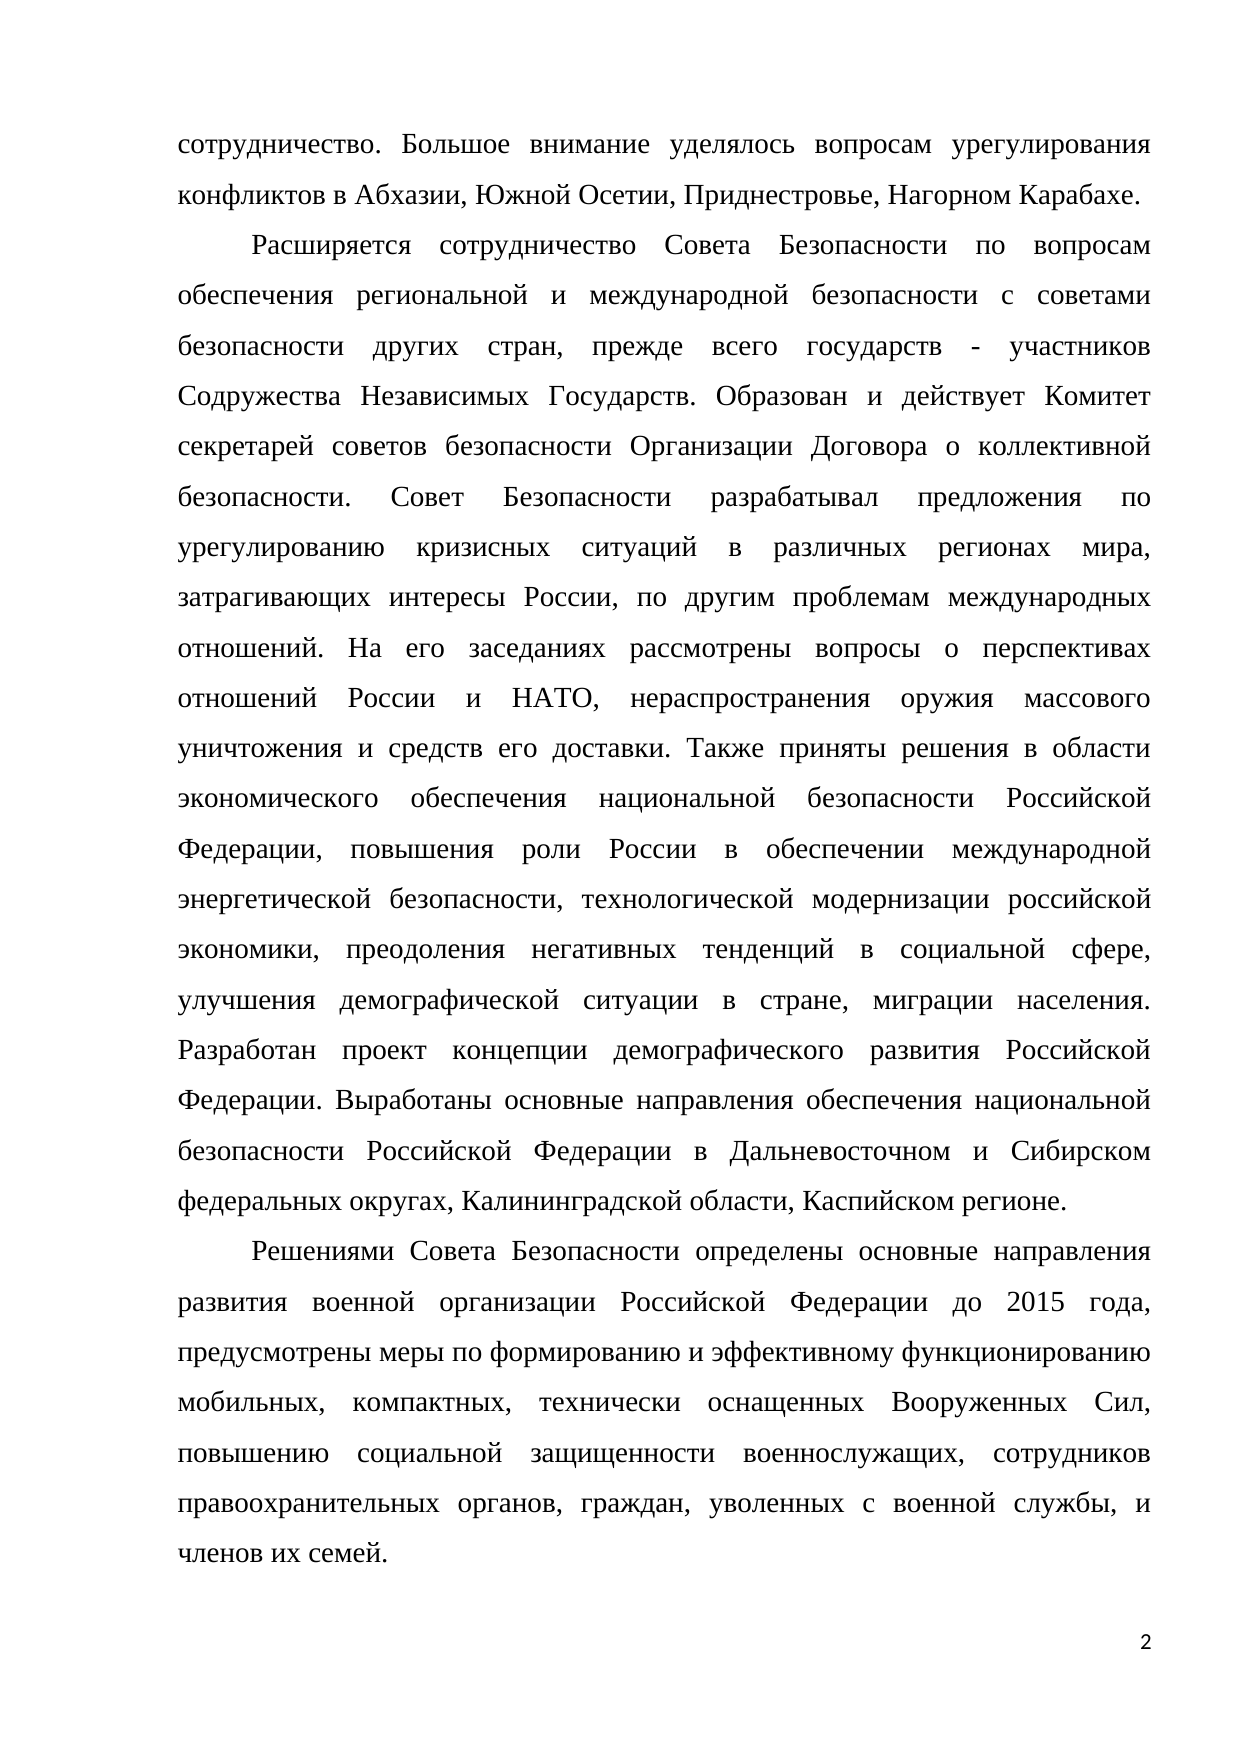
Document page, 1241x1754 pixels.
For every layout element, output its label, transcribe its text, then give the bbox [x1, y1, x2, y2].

text Расширяется сотрудничество Совета Безопасности по вопросам обеспечения региональной и международной безопасности с советами безопасности других стран, прежде всего государств - участников Содружества Независимых Государств. Образован и действует Комитет секретарей советов безопасности Организации Договора о коллективной безопасности. Совет Безопасности разрабатывал предложения по урегулированию кризисных ситуаций в различных регионах мира, затрагивающих интересы России, по другим проблемам международных отношений. На его заседаниях рассмотрены вопросы о перспективах отношений России и НАТО, нераспространения оружия массового уничтожения и средств его доставки. Также приняты решения в области экономического обеспечения национальной безопасности Российской Федерации, повышения роли России в обеспечении международной энергетической безопасности, технологической модернизации российской экономики, преодоления негативных тенденций в социальной сфере, улучшения демографической ситуации в стране, миграции населения. Разработан проект концепции демографического развития Российской Федерации. Выработаны основные направления обеспечения национальной безопасности Российской Федерации в Дальневосточном и Сибирском федеральных округах, Калининградской области, Каспийском регионе. [177, 227, 1152, 1217]
text Решениями Совета Безопасности определены основные направления развития военной организации Российской Федерации до 2015 года, предусмотрены меры по формированию и эффективному функционированию мобильных, компактных, технически оснащенных Вооруженных Сил, повышению социальной защищенности военнослужащих, сотрудников правоохранительных органов, граждан, уволенных с военной службы, и членов их семей. [177, 1233, 1152, 1569]
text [177, 127, 1152, 210]
